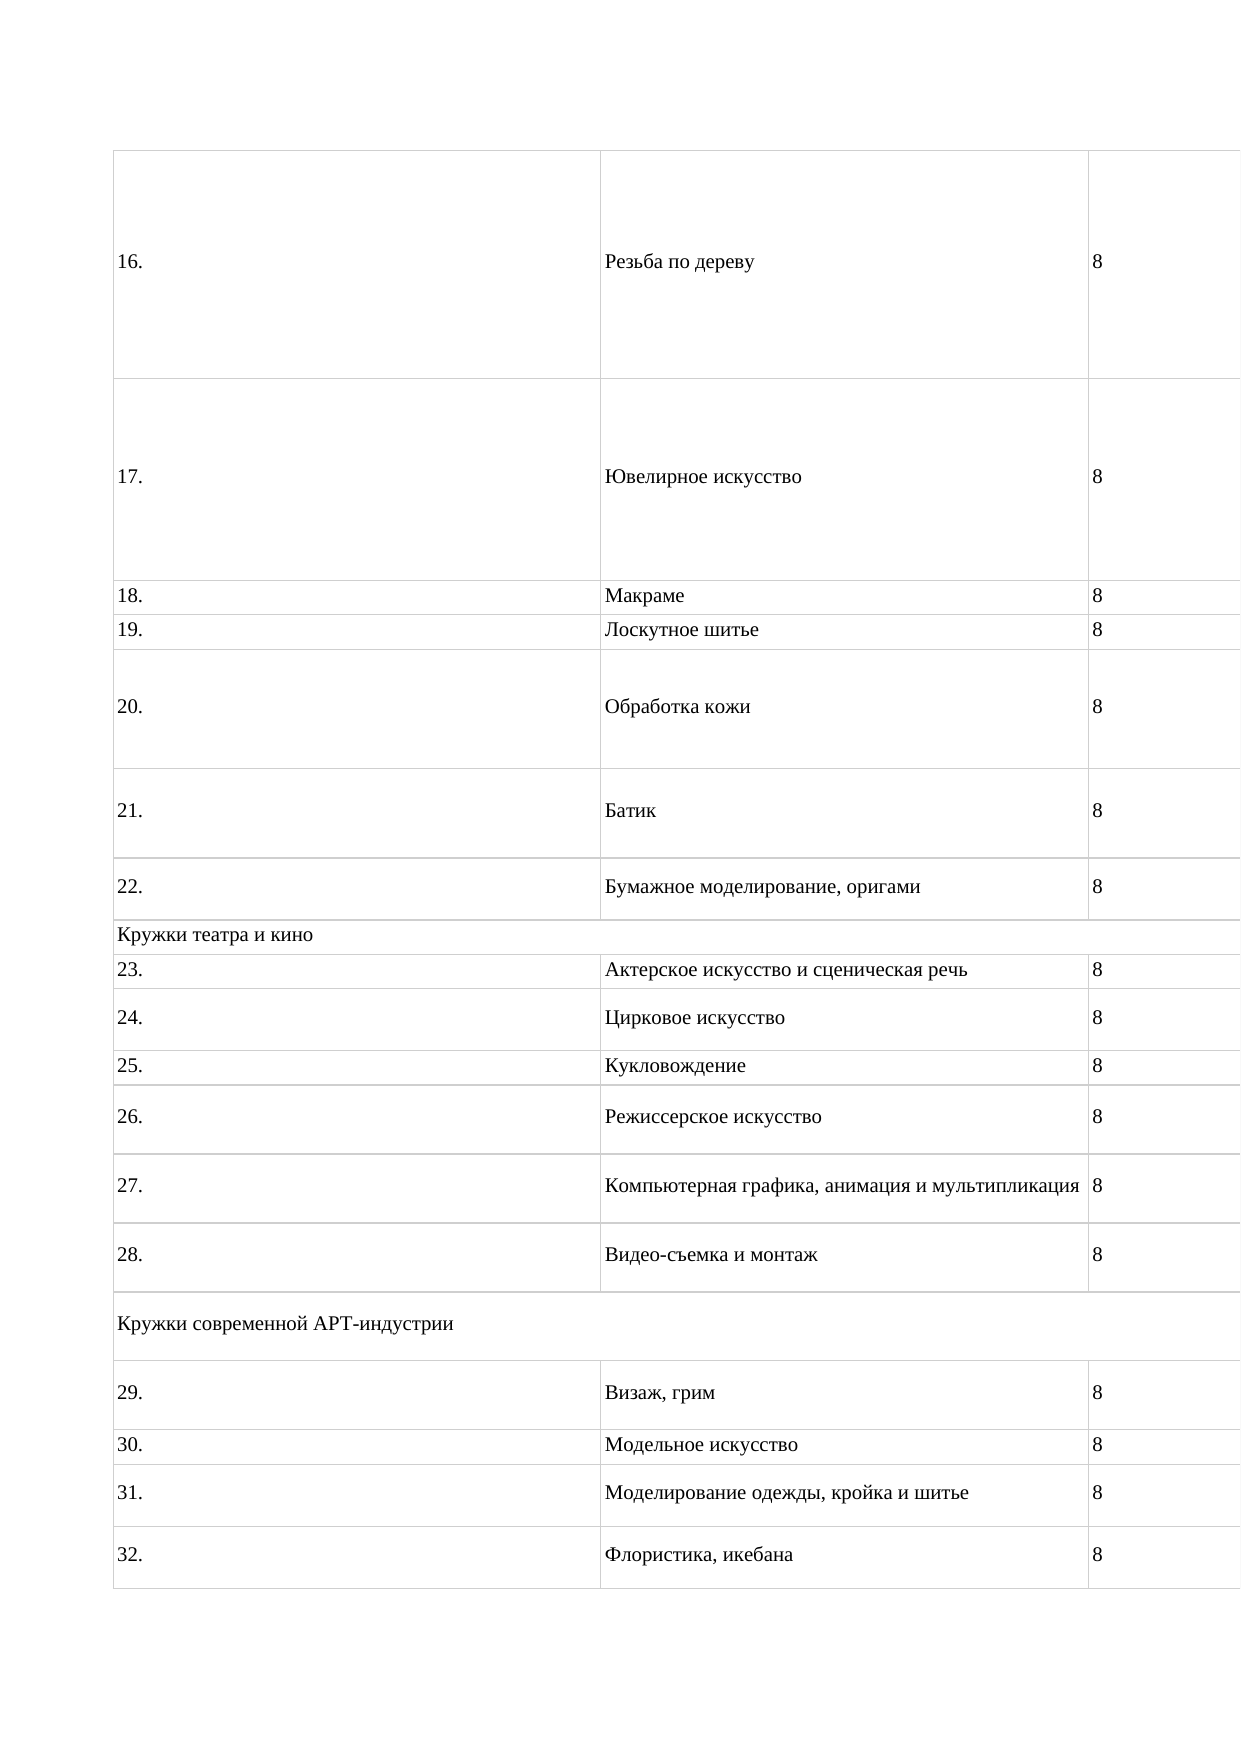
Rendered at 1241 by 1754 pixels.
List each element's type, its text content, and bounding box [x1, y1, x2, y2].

table_cell 8 [1089, 379, 1240, 580]
table_cell 8 [1089, 151, 1240, 378]
table_cell 29. [114, 1361, 600, 1429]
table_cell 8 [1089, 1527, 1240, 1587]
table_cell 18. [114, 581, 600, 614]
table_cell 25. [114, 1051, 600, 1084]
table_cell Ювелирное искусство [601, 379, 1088, 580]
table_cell Бумажное моделирование, оригами [601, 859, 1088, 919]
table_cell Обработка кожи [601, 650, 1088, 768]
table_cell Актерское искусство и сценическая речь [601, 955, 1088, 988]
table_cell 8 [1089, 1051, 1240, 1084]
table_cell 8 [1089, 1465, 1240, 1526]
table_cell Кружки театра и кино [114, 921, 1240, 954]
table_cell 24. [114, 989, 600, 1050]
table_cell 19. [114, 615, 600, 648]
table_cell 8 [1089, 1224, 1240, 1291]
table_cell Режиссерское искусство [601, 1086, 1088, 1153]
table_cell Цирковое искусство [601, 989, 1088, 1050]
table_cell 20. [114, 650, 600, 768]
table_cell 8 [1089, 769, 1240, 857]
table_cell 21. [114, 769, 600, 857]
table_cell Батик [601, 769, 1088, 857]
table_cell 8 [1089, 615, 1240, 648]
table_cell 23. [114, 955, 600, 988]
table_cell 8 [1089, 650, 1240, 768]
table_cell 8 [1089, 1361, 1240, 1429]
table_cell Макраме [601, 581, 1088, 614]
table_cell 17. [114, 379, 600, 580]
table_cell 8 [1089, 989, 1240, 1050]
table_cell 8 [1089, 955, 1240, 988]
table_cell Лоскутное шитье [601, 615, 1088, 648]
table_cell 8 [1089, 581, 1240, 614]
table_cell Видео-съемка и монтаж [601, 1224, 1088, 1291]
table_cell Визаж, грим [601, 1361, 1088, 1429]
table_cell 22. [114, 859, 600, 919]
table_cell Моделирование одежды, кройка и шитье [601, 1465, 1088, 1526]
table_cell Модельное искусство [601, 1430, 1088, 1463]
table_cell 27. [114, 1155, 600, 1222]
table_cell Резьба по дереву [601, 151, 1088, 378]
table_cell 8 [1089, 859, 1240, 919]
table_cell 32. [114, 1527, 600, 1587]
table_cell 31. [114, 1465, 600, 1526]
table_cell 8 [1089, 1155, 1240, 1222]
table_cell 30. [114, 1430, 600, 1463]
table_cell 28. [114, 1224, 600, 1291]
table_cell Компьютерная графика, анимация и мультипликация [601, 1155, 1088, 1222]
table_cell 8 [1089, 1430, 1240, 1463]
table_cell 16. [114, 151, 600, 378]
table_cell Кружки современной АРТ-индустрии [114, 1293, 1240, 1360]
table_cell 8 [1089, 1086, 1240, 1153]
table_cell 26. [114, 1086, 600, 1153]
table_cell Кукловождение [601, 1051, 1088, 1084]
table_cell Флористика, икебана [601, 1527, 1088, 1587]
